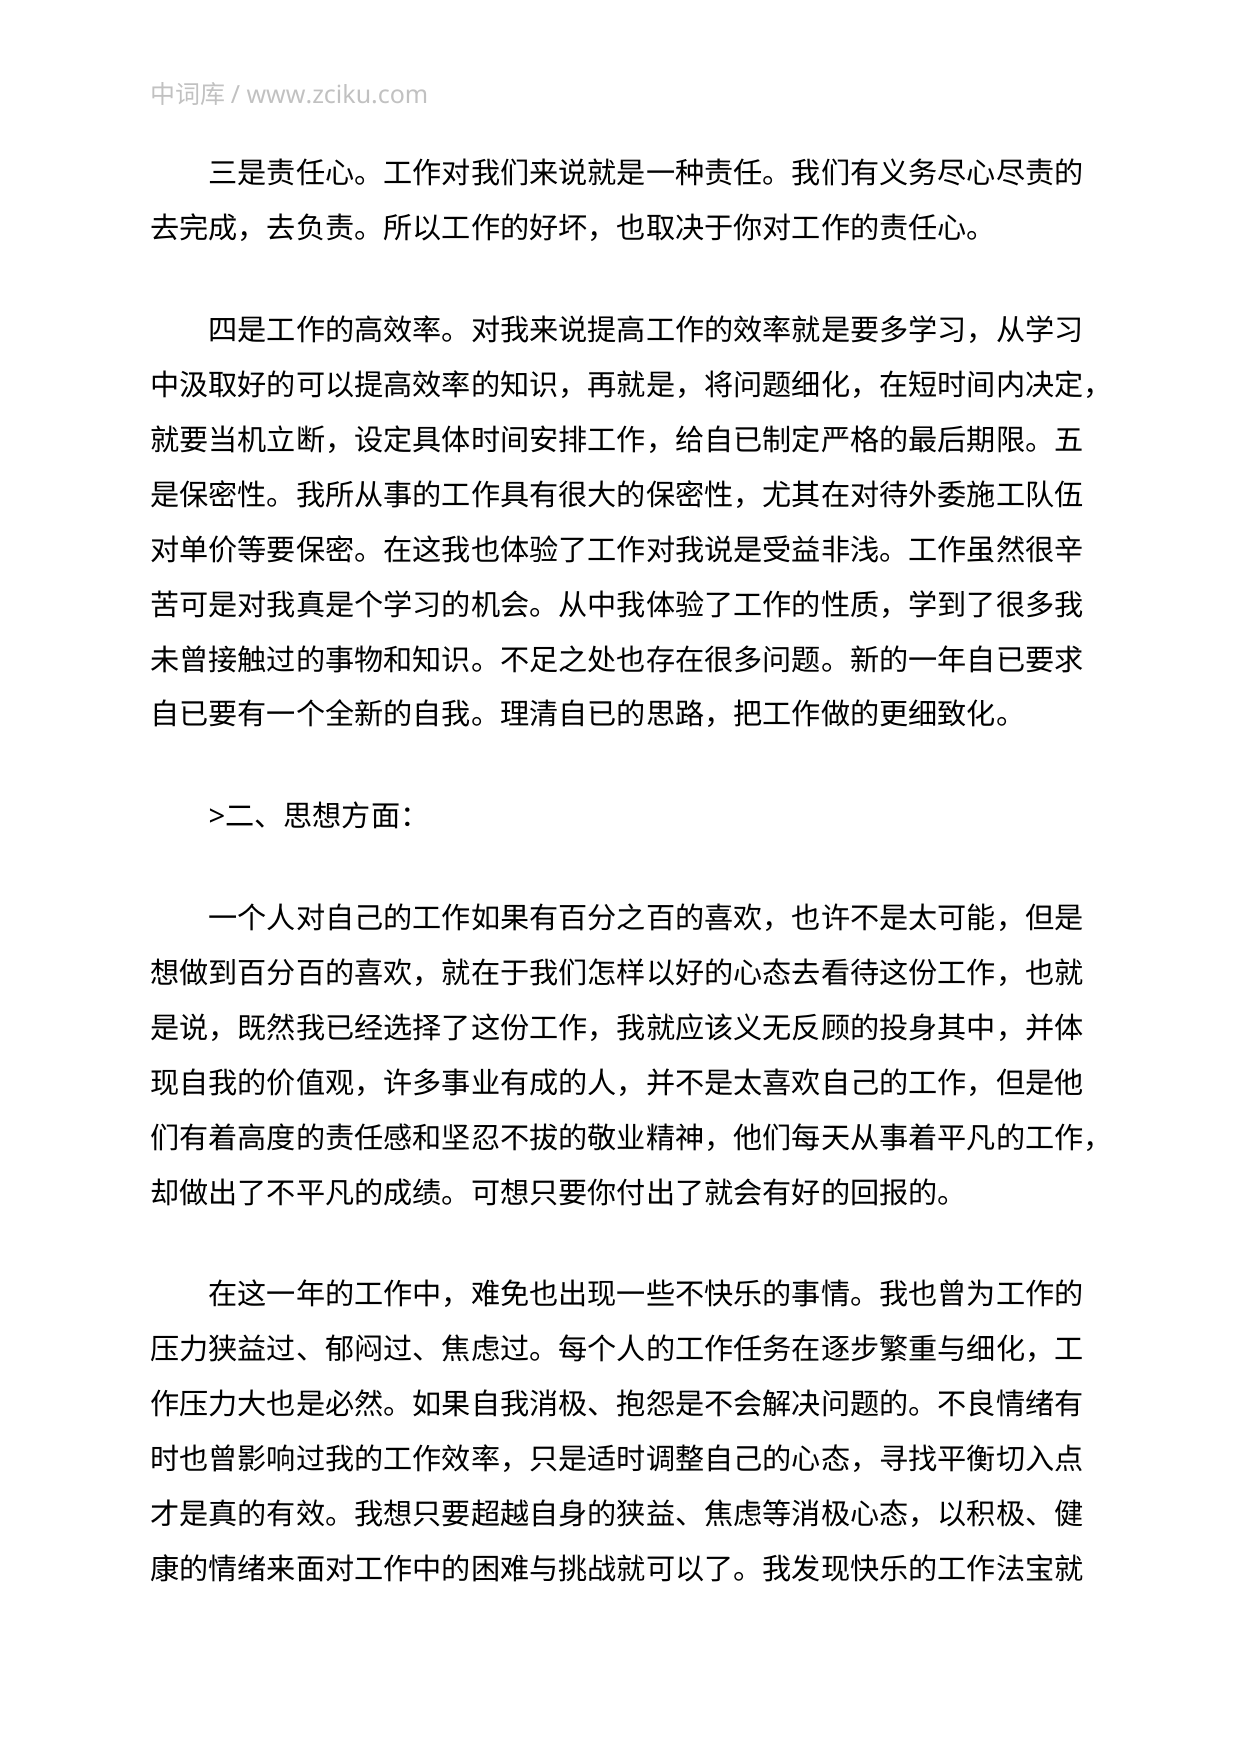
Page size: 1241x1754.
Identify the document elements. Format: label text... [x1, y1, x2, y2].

text >二、思想方面： [150, 793, 1090, 835]
text 一个人对自己的工作如果有百分之百的喜欢，也许不是太可能，但是想做到百分百的喜欢，就在于我们怎样以好的心态去看待这份工作，也就是说，既然我已经选择了这份工作，我就应该义无反顾的投身其中，并体现自我的价值观，许多事业有成的人，并不是太喜欢自己的工作，但是他们有着高度的责任感和坚忍不拔的敬业精神，他们每天从事着平凡的工作，却做出了不平凡的成绩。可想只要你付出了就会有好的回报的。 [150, 895, 1090, 1211]
text 四是工作的高效率。对我来说提高工作的效率就是要多学习，从学习中汲取好的可以提高效率的知识，再就是，将问题细化，在短时间内决定，就要当机立断，设定具体时间安排工作，给自已制定严格的最后期限。五是保密性。我所从事的工作具有很大的保密性，尤其在对待外委施工队伍对单价等要保密。在这我也体验了工作对我说是受益非浅。工作虽然很辛苦可是对我真是个学习的机会。从中我体验了工作的性质，学到了很多我未曾接触过的事物和知识。不足之处也存在很多问题。新的一年自已要求自已要有一个全新的自我。理清自已的思路，把工作做的更细致化。 [150, 307, 1090, 733]
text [150, 1271, 1090, 1588]
text 三是责任心。工作对我们来说就是一种责任。我们有义务尽心尽责的去完成，去负责。所以工作的好坏，也取决于你对工作的责任心。 [150, 150, 1090, 247]
